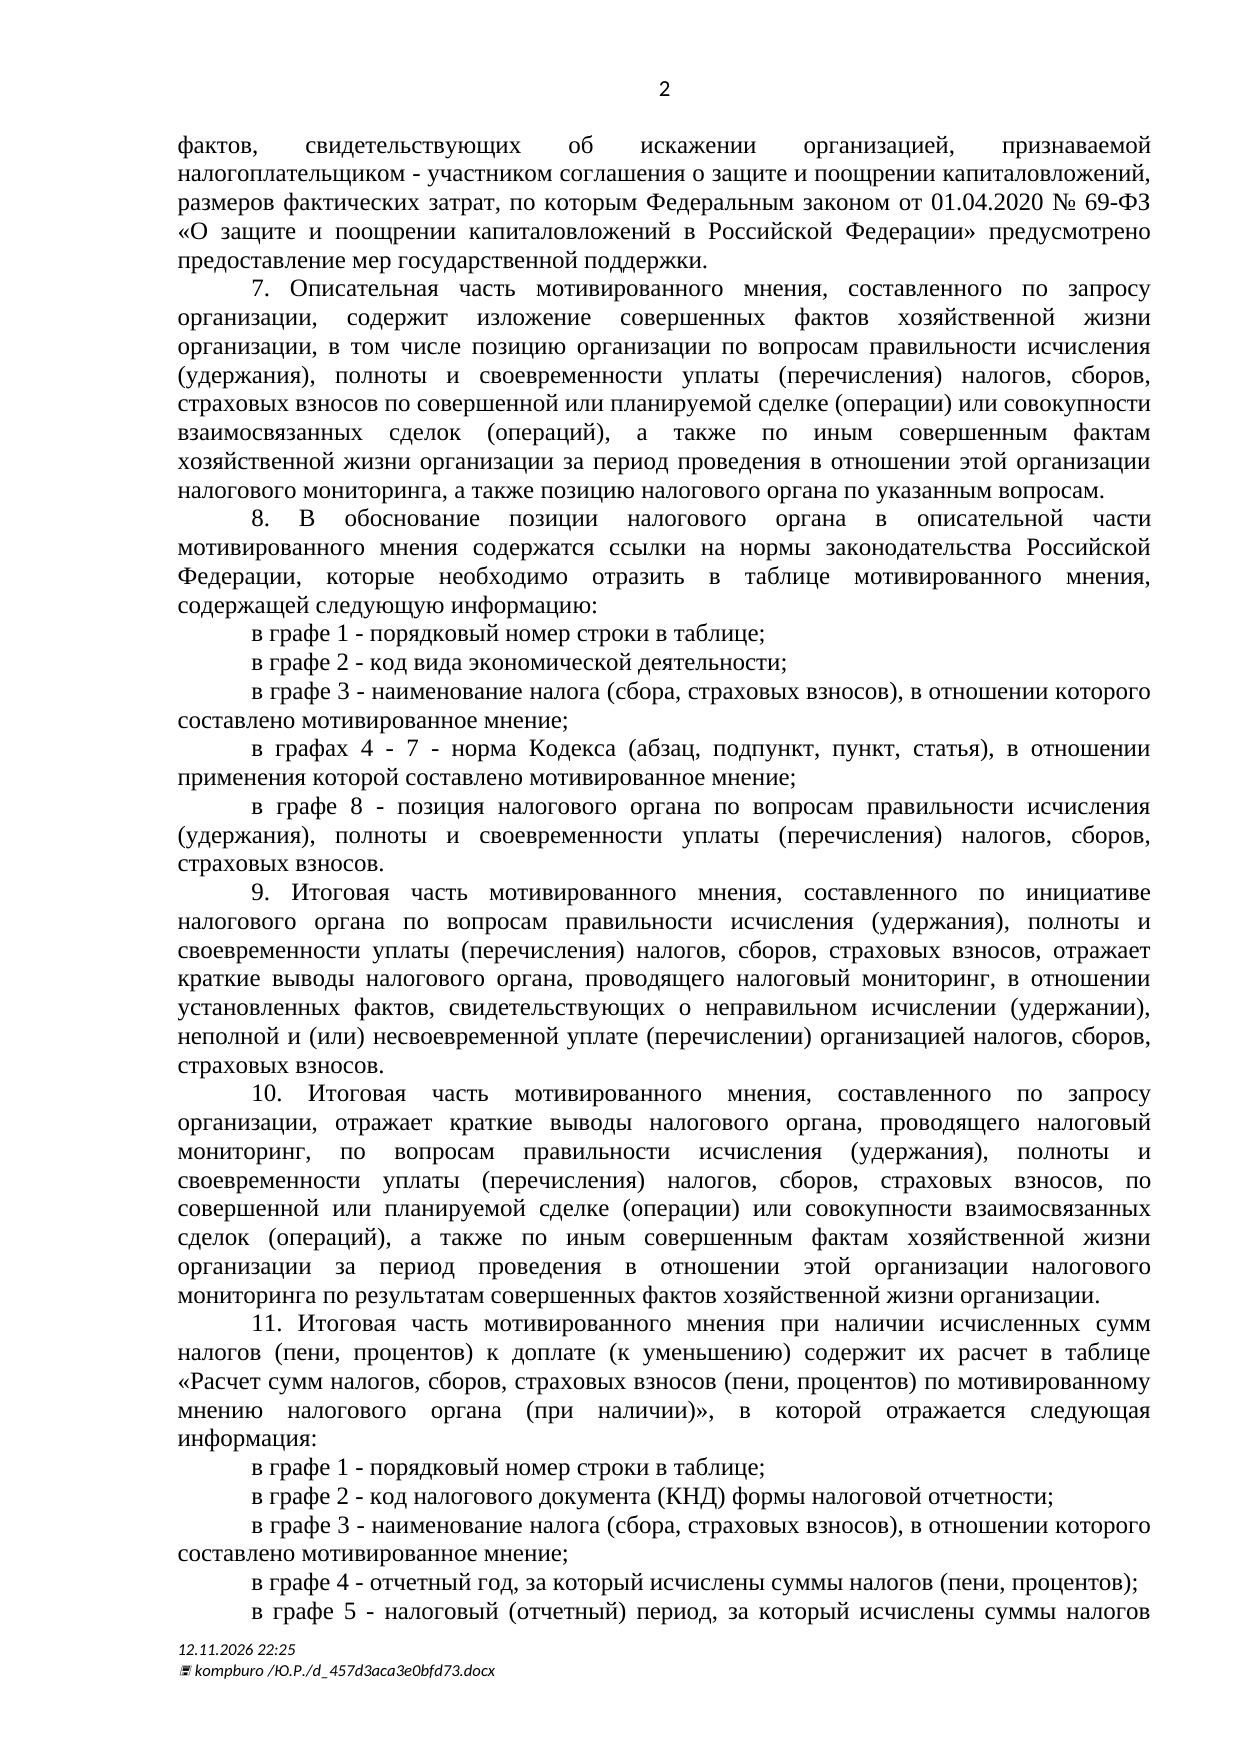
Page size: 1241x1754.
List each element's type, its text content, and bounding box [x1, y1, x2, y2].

text в графе 1 - порядковый номер строки в таблице; [177, 1452, 1152, 1481]
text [177, 130, 1152, 273]
text 10. Итоговая часть мотивированного мнения, составленного по запросу организации, отражает краткие выводы налогового органа, проводящего налоговый мониторинг, по вопросам правильности исчисления (удержания), полноты и своевременности уплаты (перечисления) налогов, сборов, страховых взносов, по совершенной или планируемой сделке (операции) или совокупности взаимосвязанных сделок (операций), а также по иным совершенным фактам хозяйственной жизни организации за период проведения в отношении этой организации налогового мониторинга по результатам совершенных фактов хозяйственной жизни организации. [177, 1078, 1152, 1308]
text в графе 3 - наименование налога (сбора, страховых взносов), в отношении которого составлено мотивированное мнение; [177, 676, 1152, 733]
text 9. Итоговая часть мотивированного мнения, составленного по инициативе налогового органа по вопросам правильности исчисления (удержания), полноты и своевременности уплаты (перечисления) налогов, сборов, страховых взносов, отражает краткие выводы налогового органа, проводящего налоговый мониторинг, в отношении установленных фактов, свидетельствующих о неправильном исчислении (удержании), неполной и (или) несвоевременной уплате (перечислении) организацией налогов, сборов, страховых взносов. [177, 877, 1152, 1078]
text в графе 3 - наименование налога (сбора, страховых взносов), в отношении которого составлено мотивированное мнение; [177, 1510, 1152, 1567]
text в графе 4 - отчетный год, за который исчислены суммы налогов (пени, процентов); [177, 1567, 1152, 1596]
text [177, 1596, 1152, 1625]
text 11. Итоговая часть мотивированного мнения при наличии исчисленных сумм налогов (пени, процентов) к доплате (к уменьшению) содержит их расчет в таблице «Расчет сумм налогов, сборов, страховых взносов (пени, процентов) по мотивированному мнению налогового органа (при наличии)», в которой отражается следующая информация: [177, 1308, 1152, 1452]
text в графах 4 - 7 - норма Кодекса (абзац, подпункт, пункт, статья), в отношении применения которой составлено мотивированное мнение; [177, 733, 1152, 791]
text 8. В обоснование позиции налогового органа в описательной части мотивированного мнения содержатся ссылки на нормы законодательства Российской Федерации, которые необходимо отразить в таблице мотивированного мнения, содержащей следующую информацию: [177, 503, 1152, 618]
text 7. Описательная часть мотивированного мнения, составленного по запросу организации, содержит изложение совершенных фактов хозяйственной жизни организации, в том числе позицию организации по вопросам правильности исчисления (удержания), полноты и своевременности уплаты (перечисления) налогов, сборов, страховых взносов по совершенной или планируемой сделке (операции) или совокупности взаимосвязанных сделок (операций), а также по иным совершенным фактам хозяйственной жизни организации за период проведения в отношении этой организации налогового мониторинга, а также позицию налогового органа по указанным вопросам. [177, 273, 1152, 503]
text в графе 2 - код вида экономической деятельности; [177, 647, 1152, 676]
text в графе 8 - позиция налогового органа по вопросам правильности исчисления (удержания), полноты и своевременности уплаты (перечисления) налогов, сборов, страховых взносов. [177, 791, 1152, 877]
text в графе 2 - код налогового документа (КНД) формы налоговой отчетности; [177, 1481, 1152, 1510]
text в графе 1 - порядковый номер строки в таблице; [177, 618, 1152, 647]
